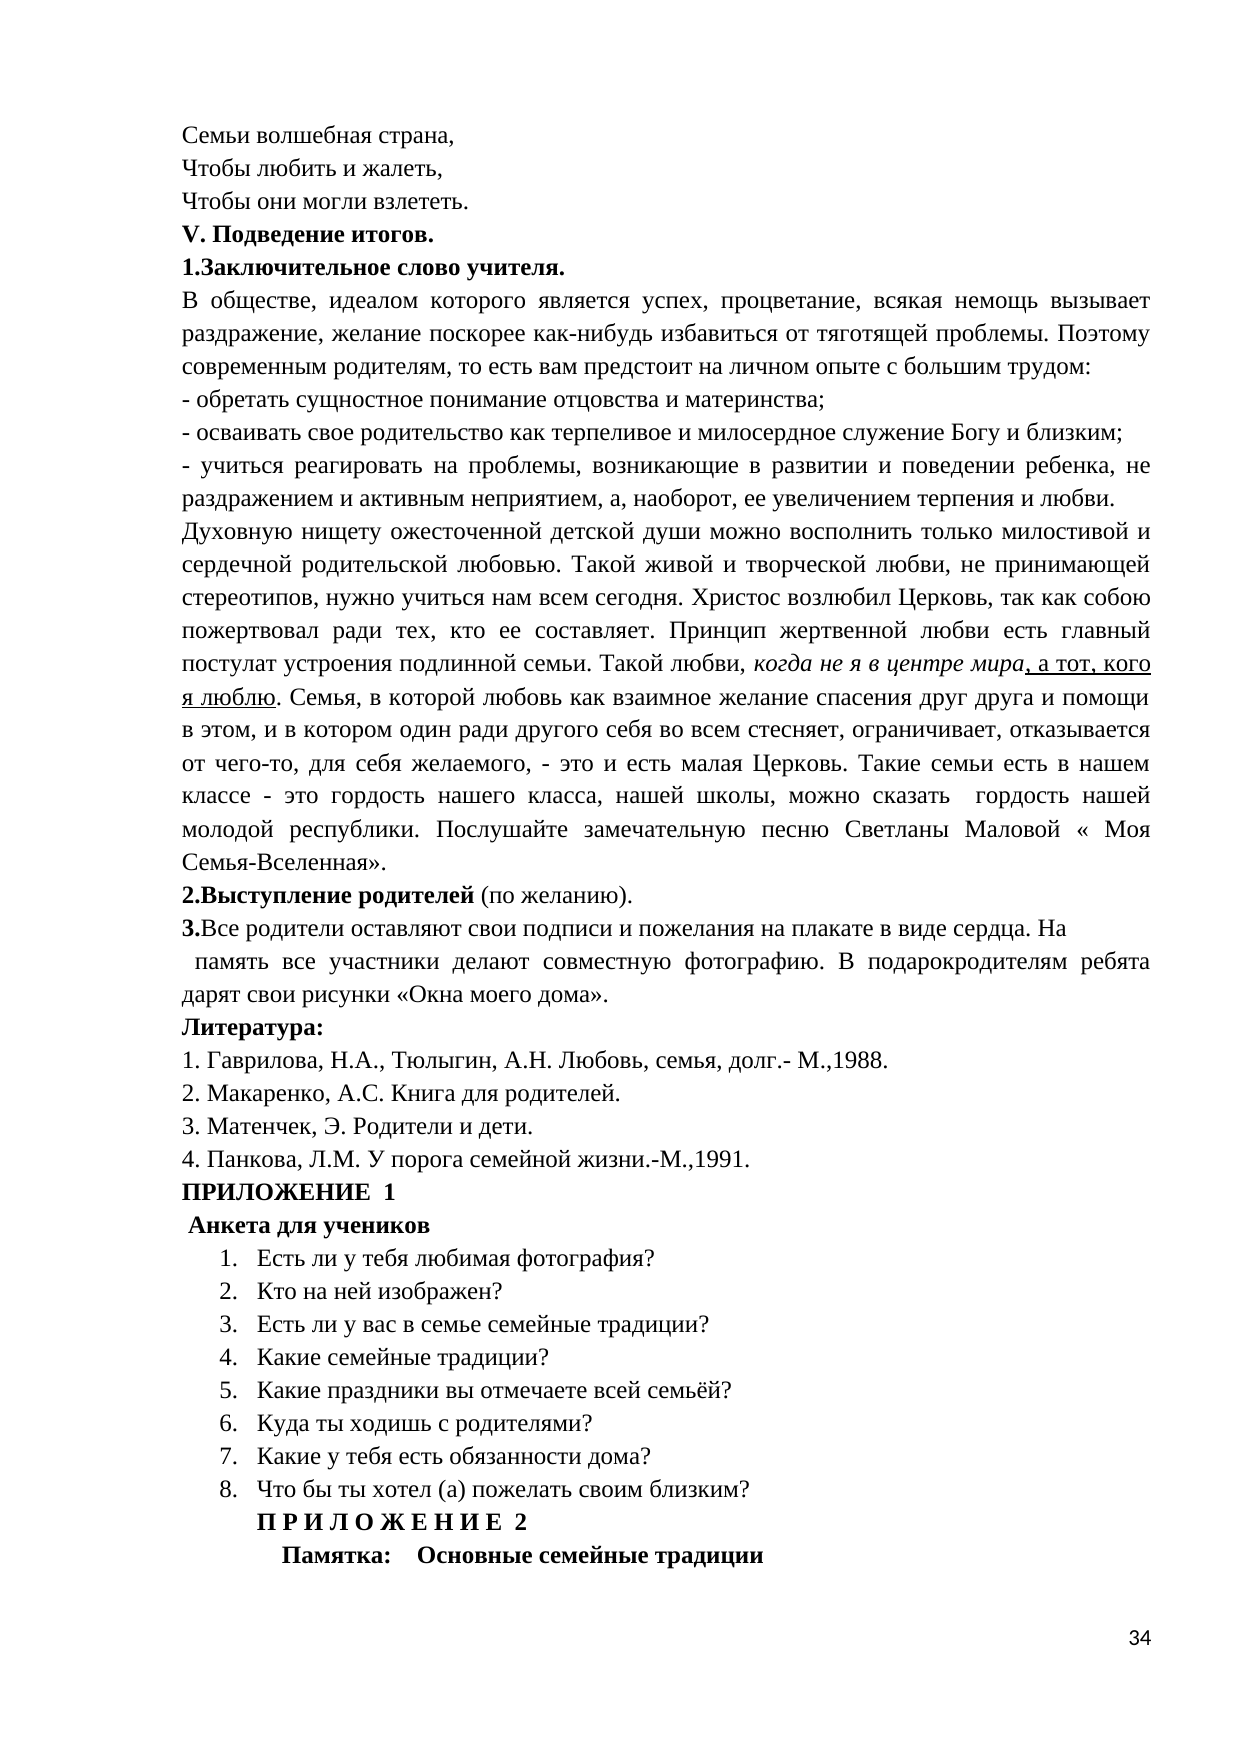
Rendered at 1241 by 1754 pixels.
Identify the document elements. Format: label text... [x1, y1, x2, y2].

text 2. Макаренко, А.С. Книга для родителей. [182, 1078, 1151, 1107]
list Какие праздники вы отмечаете всей семьёй? [219, 1375, 1151, 1404]
text - учиться реагировать на проблемы, возникающие в развитии и поведении ребенка, не раздражением и активным неприятием, а, наоборот, ее увеличением терпения и любви. [182, 450, 1151, 512]
text 4. Панкова, Л.М. У порога семейной жизни.-М.,1991. [182, 1144, 1151, 1173]
list Есть ли у тебя любимая фотография? [219, 1243, 1151, 1272]
text ПРИЛОЖЕНИЕ 1 [182, 1177, 1151, 1206]
text 1.Заключительное слово учителя. [182, 252, 1151, 281]
text 2.Выступление родителей (по желанию). [182, 880, 1151, 908]
text Анкета для учеников [182, 1210, 1151, 1239]
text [182, 120, 1151, 215]
text - обретать сущностное понимание отцовства и материнства; [182, 384, 1151, 413]
list Кто на ней изображен? [219, 1276, 1151, 1305]
text V. Подведение итогов. [182, 219, 1151, 248]
list Какие семейные традиции? [219, 1342, 1151, 1371]
list П Р И Л О Ж Е Н И Е 2 [257, 1507, 1151, 1536]
list Куда ты ходишь с родителями? [219, 1408, 1151, 1437]
text - осваивать свое родительство как терпеливое и милосердное служение Богу и близким; [182, 417, 1151, 446]
list Памятка: Основные семейные традиции [257, 1540, 1151, 1569]
text память все участники делают совместную фотографию. В подарокродителям ребята дарят свои рисунки «Окна моего дома». [182, 946, 1151, 1007]
text 1. Гаврилова, Н.А., Тюлыгин, А.Н. Любовь, семья, долг.- М.,1988. [182, 1045, 1151, 1073]
text 3.Все родители оставляют свои подписи и пожелания на плакате в виде сердца. На [182, 913, 1151, 941]
text Духовную нищету ожесточенной детской души можно восполнить только милостивой и сердечной родительской любовью. Такой живой и творческой любви, не принимающей стереотипов, нужно учиться нам всем сегодня. Христос возлюбил Церковь, так как собою пожертвовал ради тех, кто ее составляет. Принцип жертвенной любви есть главный постулат устроения подлинной семьи. Такой любви, когда не я в центре мира, а тот, кого я люблю. Семья, в которой любовь как взаимное желание спасения друг друга и помощи в этом, и в котором один ради другого себя во всем стесняет, ограничивает, отказывается от чего-то, для себя желаемого, - это и есть малая Церковь. Такие семьи есть в нашем классе - это гордость нашего класса, нашей школы, можно сказать гордость нашей молодой республики. Послушайте замечательную песню Светланы Маловой « Моя Семья-Вселенная». [182, 516, 1151, 875]
text Литература: [182, 1012, 1151, 1041]
text 3. Матенчек, Э. Родители и дети. [182, 1111, 1151, 1139]
list Что бы ты хотел (а) пожелать своим близким? [219, 1474, 1151, 1503]
text В обществе, идеалом которого является успех, процветание, всякая немощь вызывает раздражение, желание поскорее как-нибудь избавиться от тяготящей проблемы. Поэтому современным родителям, то есть вам предстоит на личном опыте с большим трудом: [182, 285, 1151, 380]
list Есть ли у вас в семье семейные традиции? [219, 1309, 1151, 1338]
list Какие у тебя есть обязанности дома? [219, 1441, 1151, 1470]
